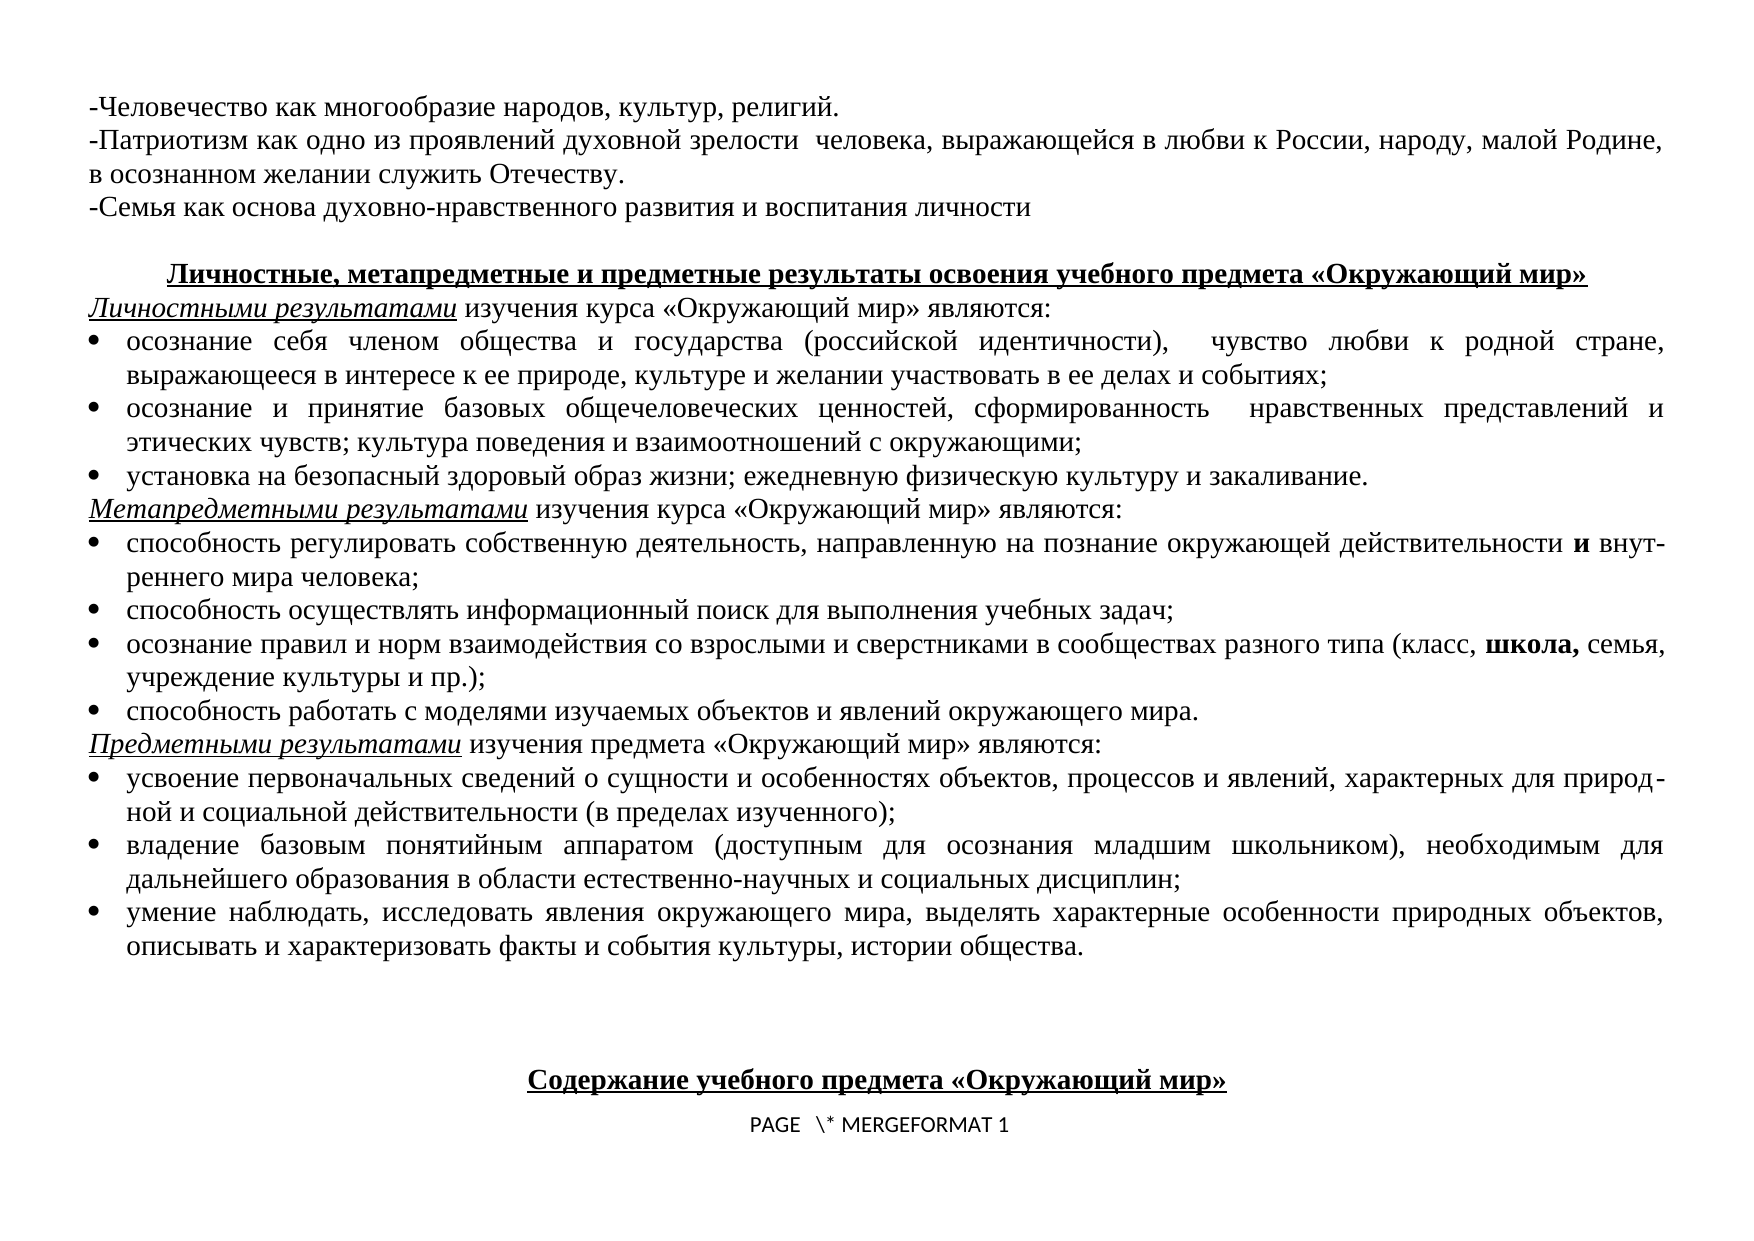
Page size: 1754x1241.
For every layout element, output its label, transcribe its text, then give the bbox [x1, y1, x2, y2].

text Предметными результатами изучения предмета «Окружающий мир» являются: [89, 727, 1665, 760]
list установка на безопасный здоровый образ жизни; ежедневную физическую культуру и закаливание. [89, 458, 1665, 491]
text -Человечество как многообразие народов, культур, религий. [89, 89, 1665, 122]
list осознание правил и норм взаимодействия со взрослыми и сверстниками в сообществах разного типа (класс, школа, семья, учреждение культуры и пр.); [89, 626, 1665, 693]
list способность регулировать собственную деятельность, направленную на познание окружающей действительности и внутреннего мира человека; [89, 525, 1665, 592]
text Личностные, метапредметные и предметные результаты освоения учебного предмета «Окружающий мир» [89, 256, 1665, 290]
list осознание себя членом общества и государства (российской идентичности), чувство любви к родной стране, выражающееся в интересе к ее природе, культуре и желании участвовать в ее делах и событиях; [89, 323, 1665, 391]
text Личностными результатами изучения курса «Окружающий мир» являются: [89, 290, 1665, 323]
list усвоение первоначальных сведений о сущности и особенностях объектов, процессов и явлений, характерных для природной и социальной действительности (в пределах изученного); [89, 760, 1665, 827]
list осознание и принятие базовых общечеловеческих ценностей, сформированность нравственных представлений и этических чувств; культура поведения и взаимоотношений с окружающими; [89, 391, 1665, 458]
list владение базовым понятийным аппаратом (доступным для осознания младшим школьником), необходимым для дальнейшего образования в области естественно-научных и социальных дисциплин; [89, 827, 1665, 894]
list умение наблюдать, исследовать явления окружающего мира, выделять характерные особенности природных объектов, описывать и характеризовать факты и события культуры, истории общества. [89, 894, 1665, 962]
text Содержание учебного предмета «Окружающий мир» [89, 1062, 1665, 1096]
text -Семья как основа духовно-нравственного развития и воспитания личности [89, 189, 1665, 223]
list способность работать с моделями изучаемых объектов и явлений окружающего мира. [89, 693, 1665, 727]
text -Патриотизм как одно из проявлений духовной зрелости человека, выражающейся в любви к России, народу, малой Родине, в осознанном желании служить Отечеству. [89, 122, 1665, 189]
list способность осуществлять информационный поиск для выполнения учебных задач; [89, 592, 1665, 626]
text Метапредметными результатами изучения курса «Окружающий мир» являются: [89, 491, 1665, 525]
